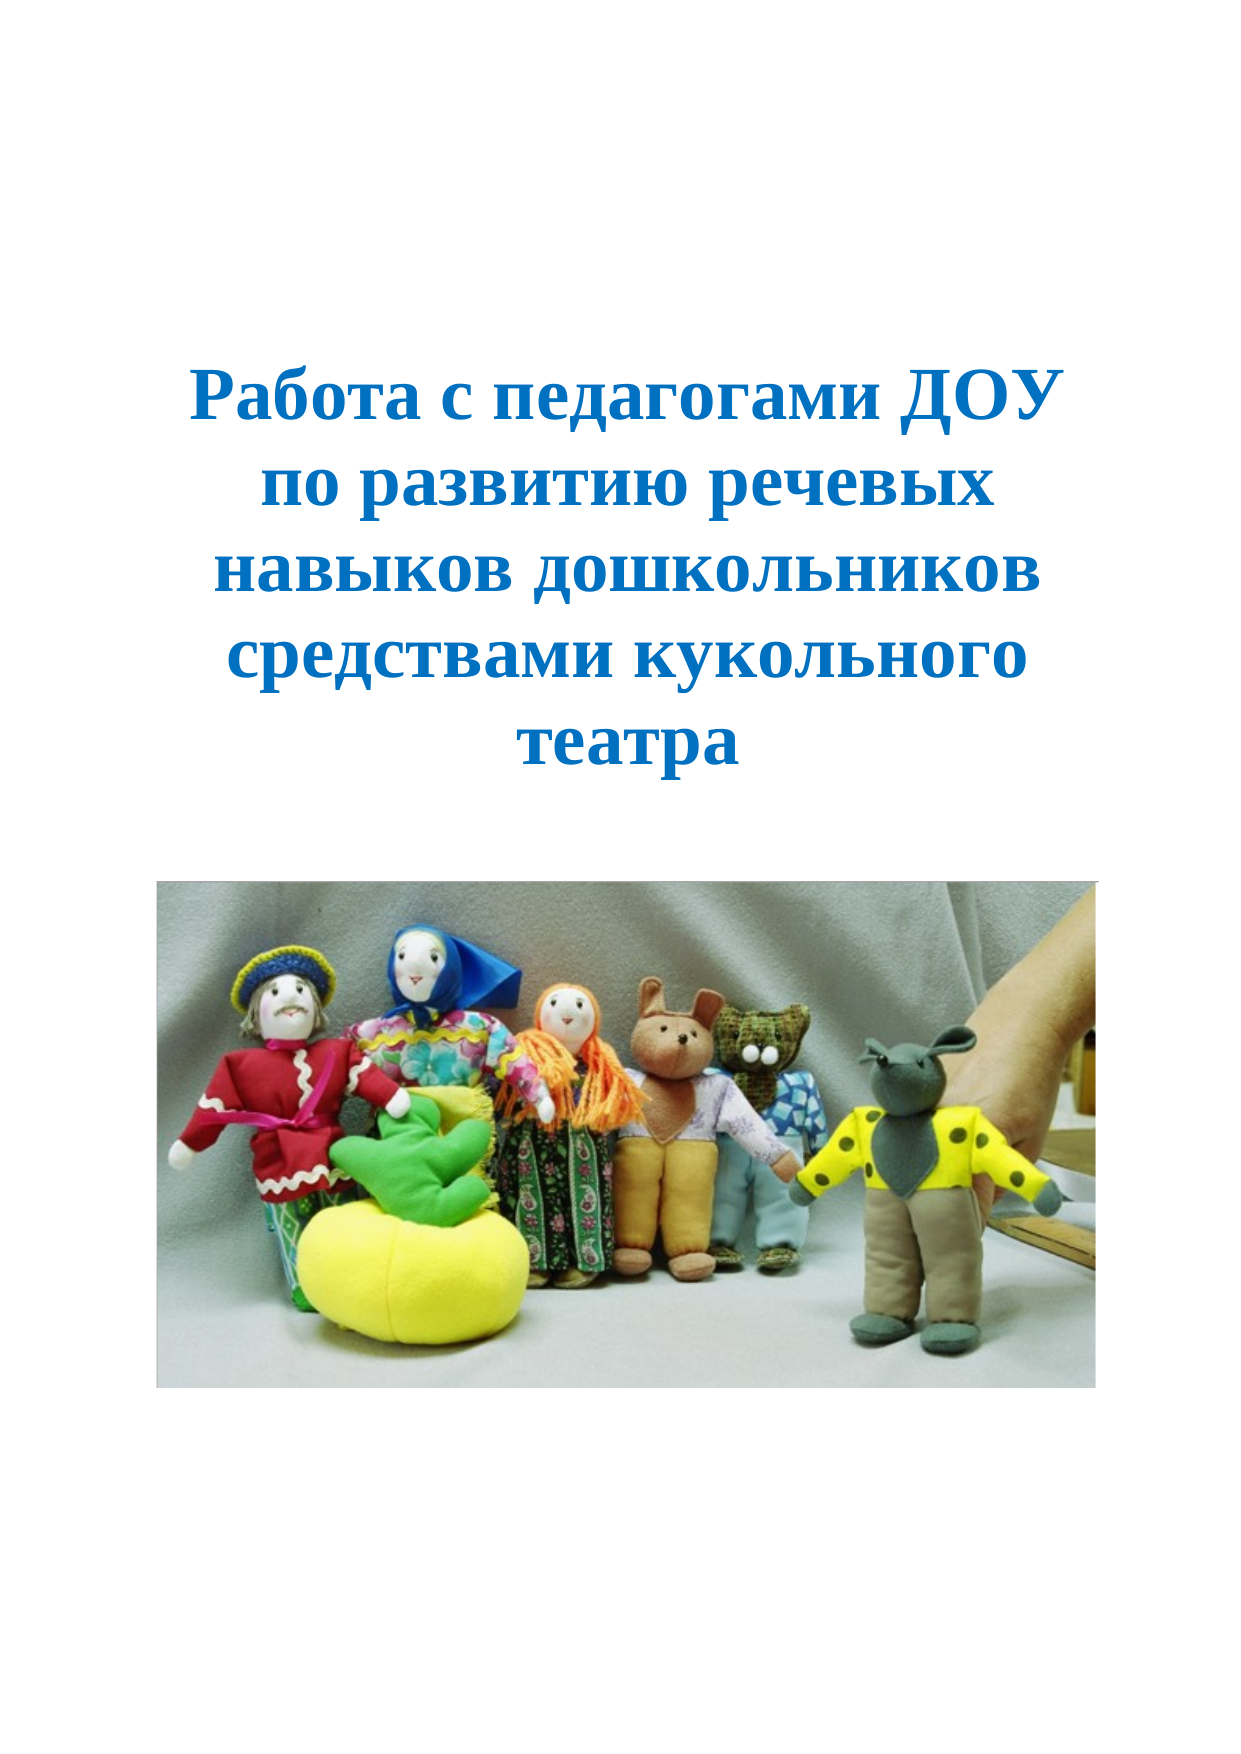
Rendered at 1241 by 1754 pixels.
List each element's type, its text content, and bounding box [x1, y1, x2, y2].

text Работа с педагогами ДОУ по развитию речевых навыков дошкольников средствами кукольного театра [148, 349, 1107, 780]
picture [156, 881, 1099, 1388]
